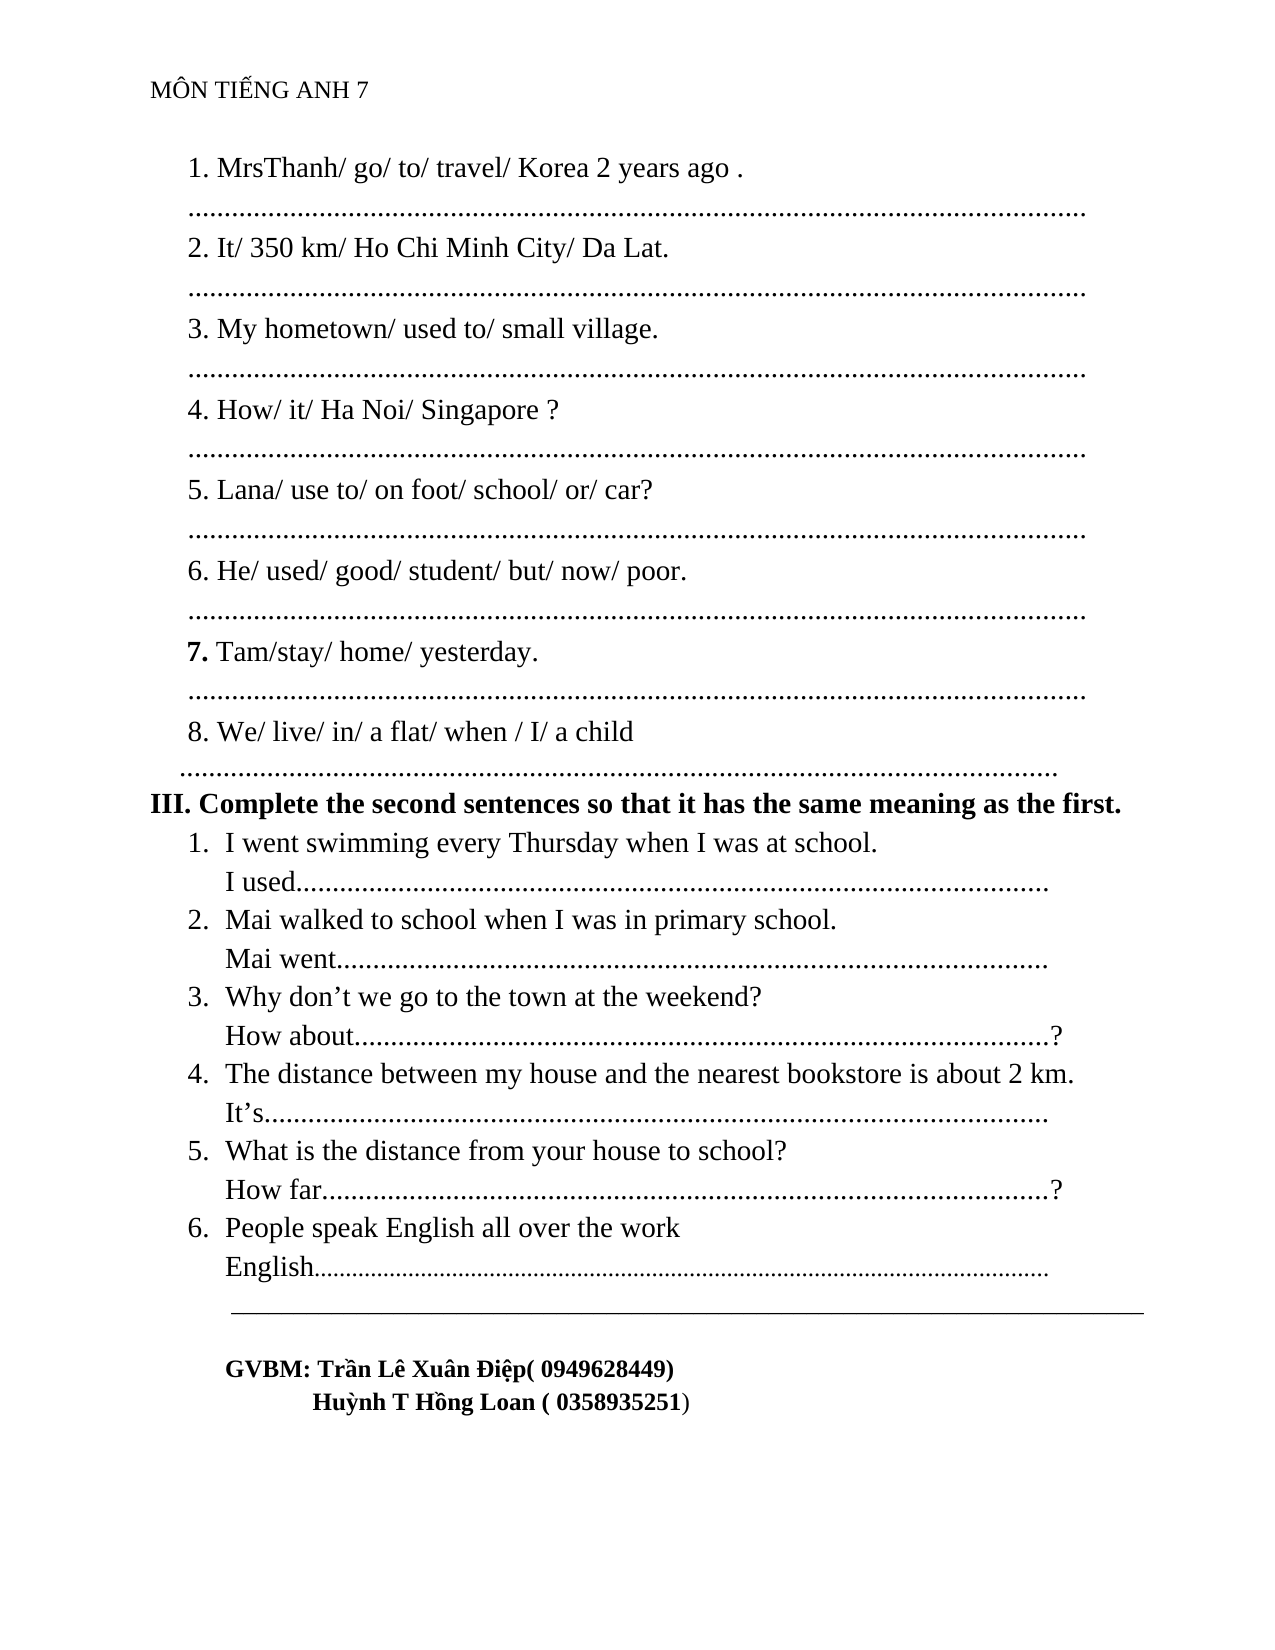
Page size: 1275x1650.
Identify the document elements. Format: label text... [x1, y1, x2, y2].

list English [225, 1249, 1237, 1283]
list It’s [225, 1095, 1237, 1128]
list What is the distance from your house to school? [187, 1133, 1237, 1167]
list Mai went [225, 941, 1237, 974]
list People speak English all over the work [187, 1211, 1237, 1244]
list How about ? [225, 1018, 1237, 1051]
text 1. MrsThanh/ go/ to/ travel/ Korea 2 years ago . [150, 150, 1237, 183]
text 4. How/ it/ Ha Noi/ Singapore ? [150, 392, 1237, 425]
list I used [225, 864, 1237, 897]
list GVBM: Trần Lê Xuân Điệp( 0949628449) [225, 1354, 1237, 1382]
text 7. Tam/stay/ home/ yesterday. [150, 634, 1237, 667]
list Huỳnh T Hồng Loan ( 0358935251) [225, 1387, 1237, 1416]
list I went swimming every Thursday when I was at school. [187, 825, 1237, 859]
text 2. It/ 350 km/ Ho Chi Minh City/ Da Lat. [150, 231, 1237, 264]
text III. Complete the second sentences so that it has the same meaning as the first. [150, 787, 1237, 820]
text 6. He/ used/ good/ student/ but/ now/ poor. [150, 553, 1237, 587]
text 3. My hometown/ used to/ small village. [150, 311, 1237, 345]
text 8. We/ live/ in/ a flat/ when / I/ a child [187, 714, 1237, 748]
list Mai walked to school when I was in primary school. [187, 902, 1237, 936]
list The distance between my house and the nearest bookstore is about 2 km. [187, 1056, 1237, 1090]
text 5. Lana/ use to/ on foot/ school/ or/ car? [150, 472, 1237, 506]
list Why don’t we go to the town at the weekend? [187, 979, 1237, 1013]
list How far ? [225, 1172, 1237, 1206]
list _________________________________________________________________________ [225, 1288, 1237, 1316]
